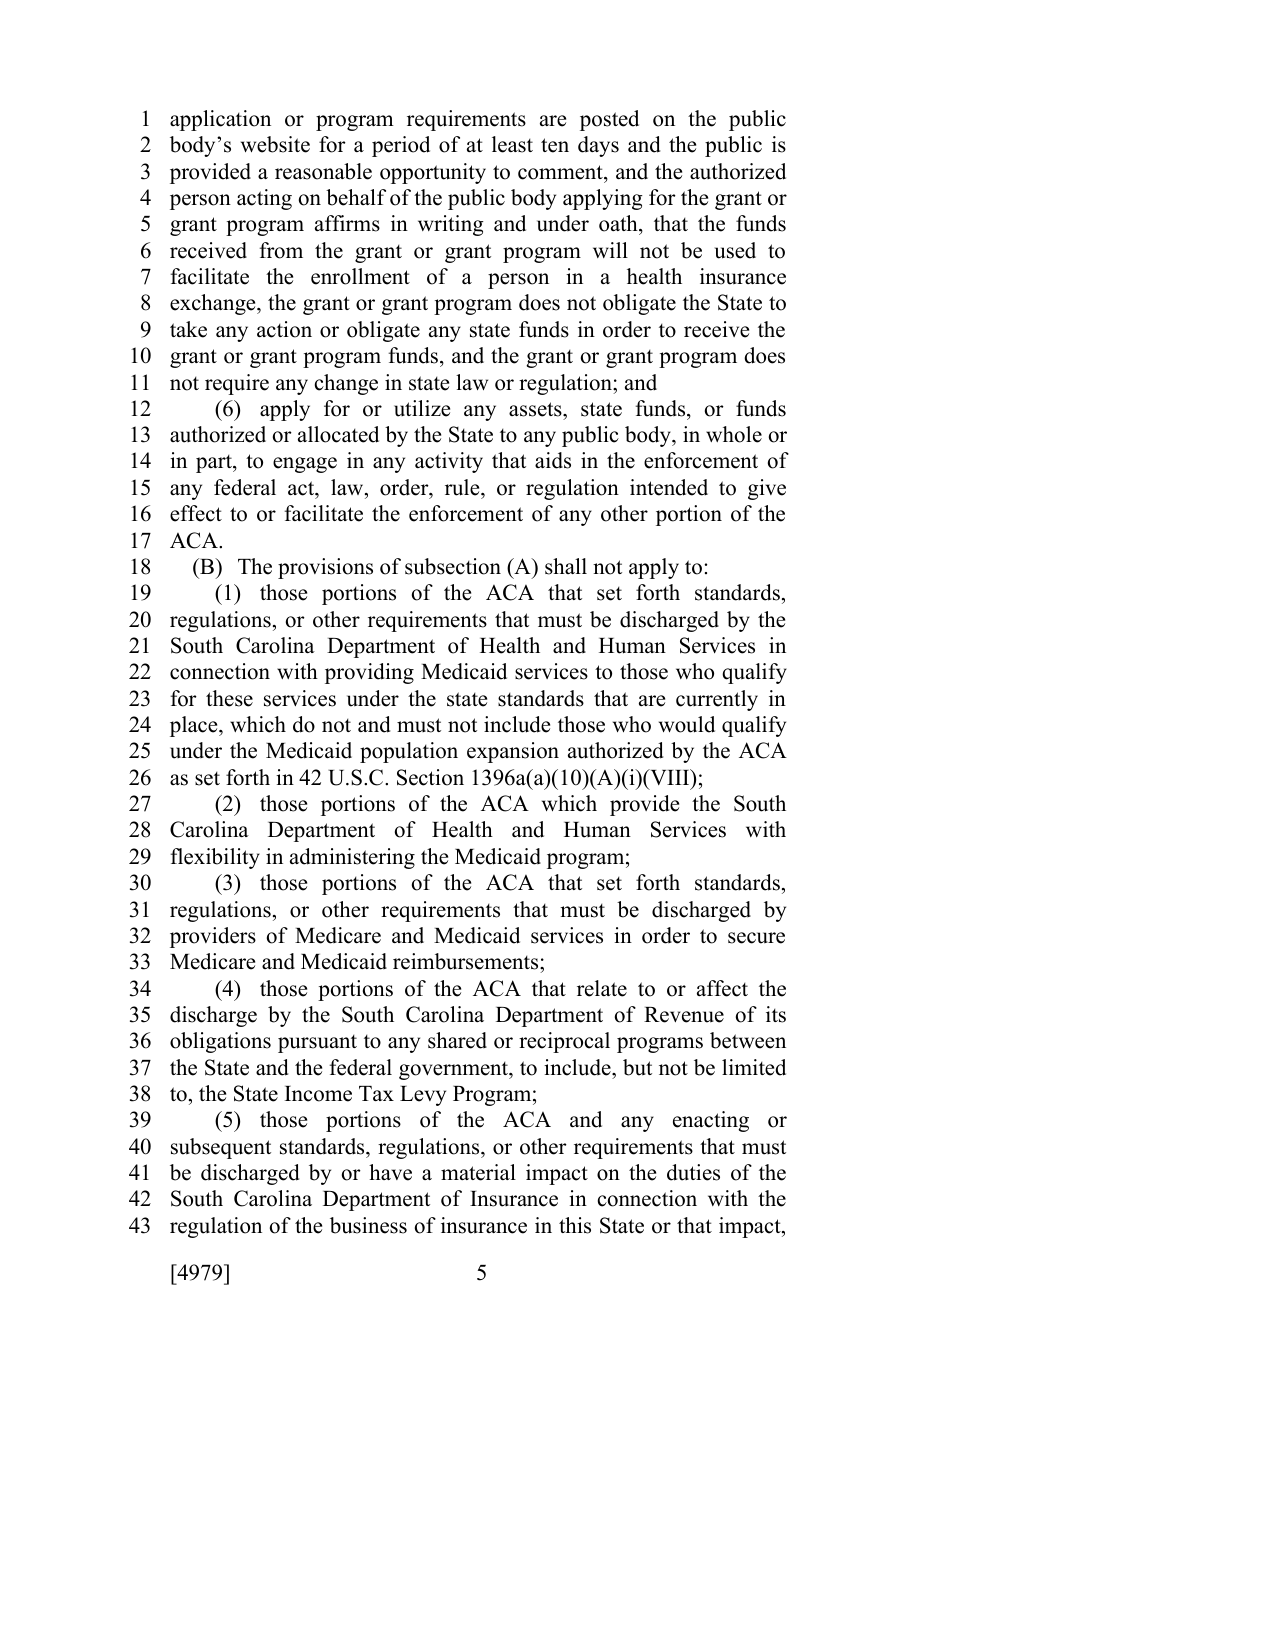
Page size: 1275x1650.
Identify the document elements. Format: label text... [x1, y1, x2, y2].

text (6) apply for or utilize any assets, state funds, or funds authorized or allocated by the State to any public body, in whole or in part, to engage in any activity that aids in the enforcement of any federal act, law, order, rule, or regulation intended to give effect to or facilitate the enforcement of any other portion of the ACA. [169, 395, 787, 553]
text (4) those portions of the ACA that relate to or affect the discharge by the South Carolina Department of Revenue of its obligations pursuant to any shared or reciprocal programs between the State and the federal government, to include, but not be limited to, the State Income Tax Levy Program; [169, 975, 787, 1106]
text (B) The provisions of subsection (A) shall not apply to: [169, 553, 787, 579]
text (1) those portions of the ACA that set forth standards, regulations, or other requirements that must be discharged by the South Carolina Department of Health and Human Services in connection with providing Medicaid services to those who qualify for these services under the state standards that are currently in place, which do not and must not include those who would qualify under the Medicaid population expansion authorized by the ACA as set forth in 42 U.S.C. Section 1396a(a)(10)(A)(i)(VIII); [169, 579, 787, 790]
text (3) those portions of the ACA that set forth standards, regulations, or other requirements that must be discharged by providers of Medicare and Medicaid services in order to secure Medicare and Medicaid reimbursements; [169, 869, 787, 975]
text (2) those portions of the ACA which provide the South Carolina Department of Health and Human Services with flexibility in administering the Medicaid program; [169, 790, 787, 869]
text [169, 1106, 787, 1238]
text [169, 105, 787, 395]
